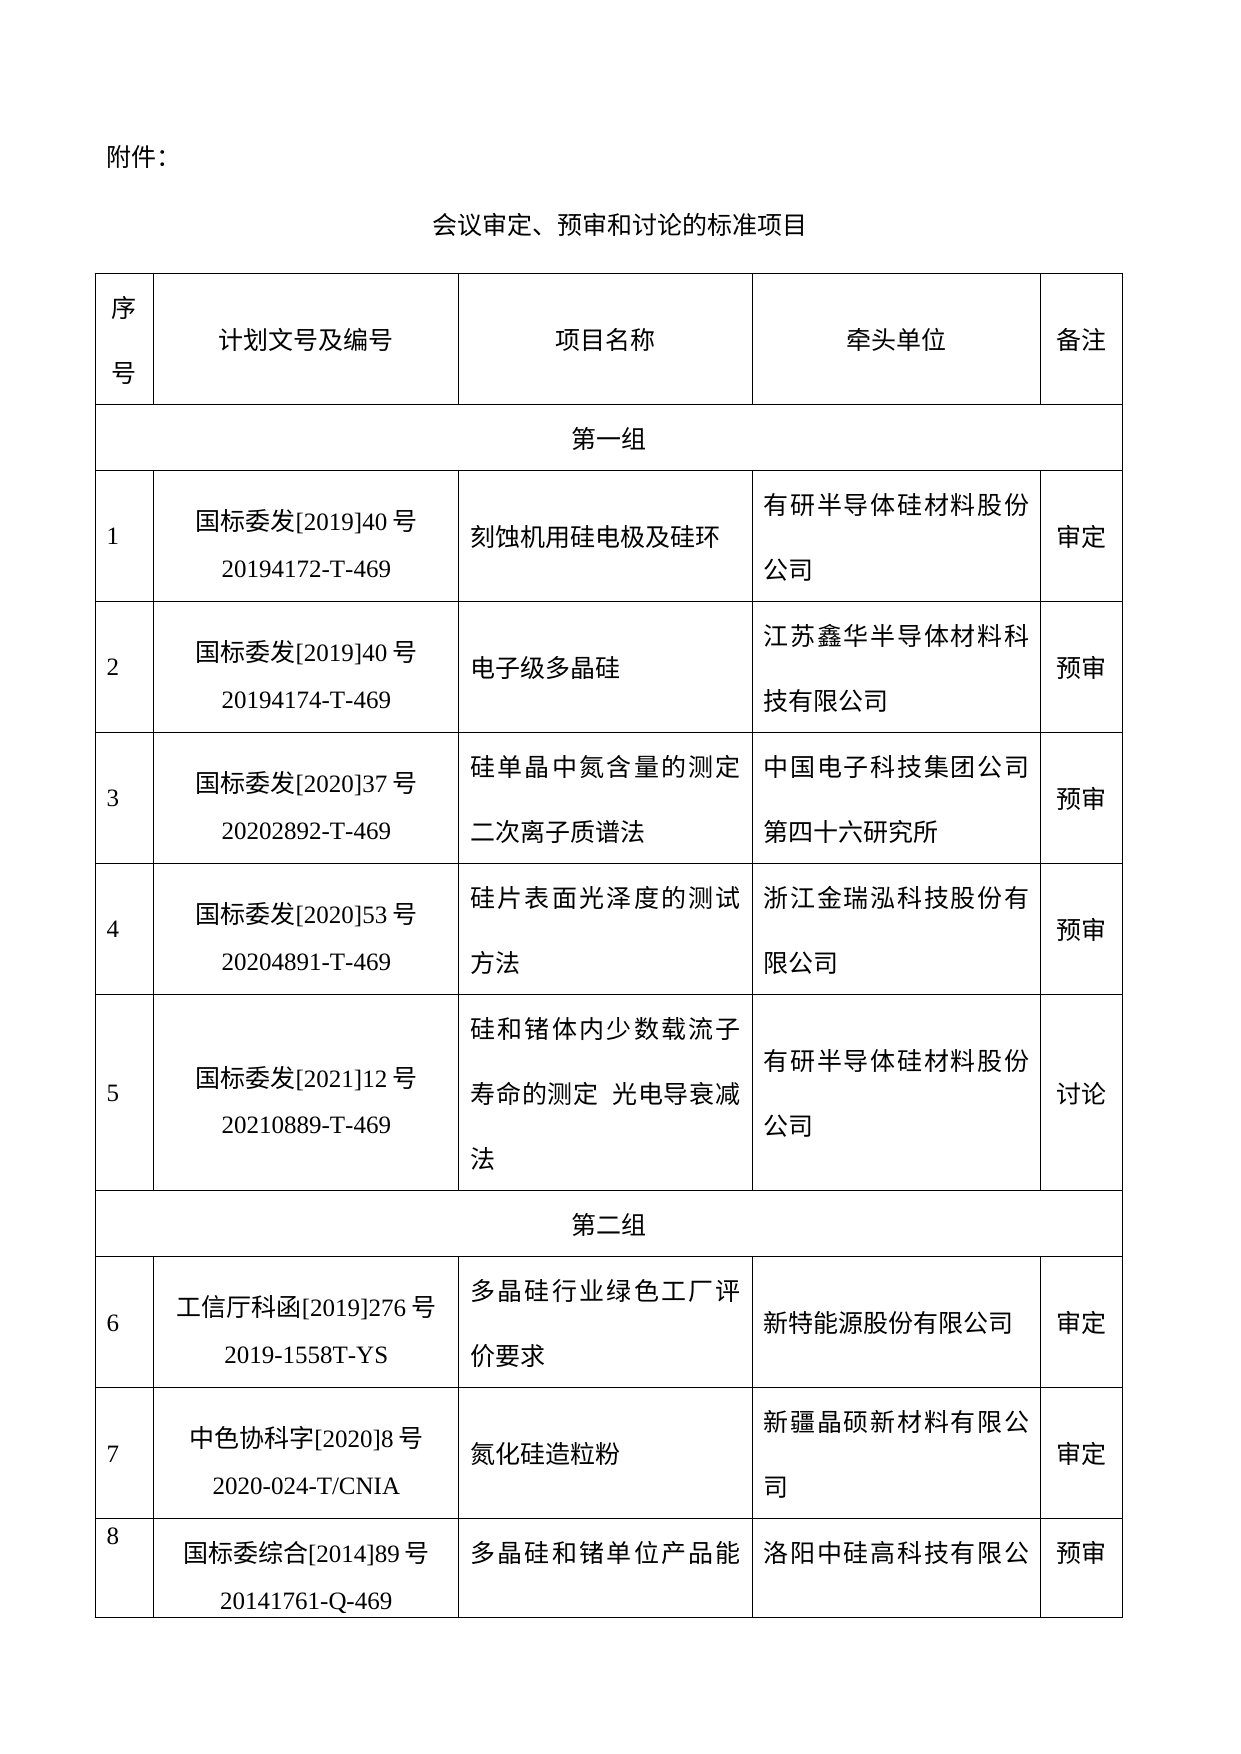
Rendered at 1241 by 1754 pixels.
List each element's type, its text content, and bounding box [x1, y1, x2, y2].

table_cell 国标委发[2020]37号20202892-T-469 [154, 733, 458, 863]
table_cell [96, 1388, 153, 1518]
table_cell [154, 1519, 458, 1617]
table_cell [96, 1519, 153, 1617]
table_cell 硅和锗体内少数载流子寿命的测定 光电导衰减法 [459, 995, 752, 1190]
table_cell 预审 [1041, 733, 1122, 863]
table_cell 审定 [1041, 1257, 1122, 1387]
table_cell [96, 864, 153, 994]
table_cell [96, 733, 153, 863]
table_cell 审定 [1041, 471, 1122, 601]
table_cell 国标委发[2019]40号20194174-T-469 [154, 602, 458, 732]
table_header 项目名称 [459, 274, 752, 404]
table_cell 有研半导体硅材料股份公司 [753, 471, 1040, 601]
table_cell 国标委发[2020]53号20204891-T-469 [154, 864, 458, 994]
table_cell 审定 [1041, 1388, 1122, 1518]
table_cell 新特能源股份有限公司 [753, 1257, 1040, 1387]
table_cell 预审 [1041, 864, 1122, 994]
text 附件： [106, 133, 1134, 175]
table_cell 多晶硅行业绿色工厂评价要求 [459, 1257, 752, 1387]
table_header 序号 [96, 274, 153, 404]
table_cell 刻蚀机用硅电极及硅环 [459, 471, 752, 601]
table_cell 工信厅科函[2019]276号2019-1558T-YS [154, 1257, 458, 1387]
table_header 牵头单位 [753, 274, 1040, 404]
table_cell 硅单晶中氮含量的测定 二次离子质谱法 [459, 733, 752, 863]
table_cell 国标委发[2021]12号20210889-T-469 [154, 995, 458, 1190]
text 会议审定、预审和讨论的标准项目 [106, 191, 1134, 256]
table_cell 新疆晶硕新材料有限公司 [753, 1388, 1040, 1518]
table_cell 江苏鑫华半导体材料科技有限公司 [753, 602, 1040, 732]
table_cell 第二组 [96, 1191, 1122, 1256]
table_cell 洛阳中硅高科技有限公司 [753, 1519, 1040, 1617]
table_cell [96, 1257, 153, 1387]
table_header 备注 [1041, 274, 1122, 404]
table_cell 预审 [1041, 602, 1122, 732]
table_cell 电子级多晶硅 [459, 602, 752, 732]
table_cell [96, 995, 153, 1190]
table_cell 硅片表面光泽度的测试方法 [459, 864, 752, 994]
table_cell 第一组 [96, 405, 1122, 470]
table_cell 中色协科字[2020]8号2020-024-T/CNIA [154, 1388, 458, 1518]
table_cell 氮化硅造粒粉 [459, 1388, 752, 1518]
table_cell 预审 [1041, 1519, 1122, 1617]
table_header 计划文号及编号 [154, 274, 458, 404]
table_cell [96, 602, 153, 732]
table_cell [459, 1519, 752, 1617]
table_cell 讨论 [1041, 995, 1122, 1190]
table_cell [96, 471, 153, 601]
table_cell 国标委发[2019]40号20194172-T-469 [154, 471, 458, 601]
table_cell 有研半导体硅材料股份公司 [753, 995, 1040, 1190]
table_cell 中国电子科技集团公司第四十六研究所 [753, 733, 1040, 863]
table_cell 浙江金瑞泓科技股份有限公司 [753, 864, 1040, 994]
